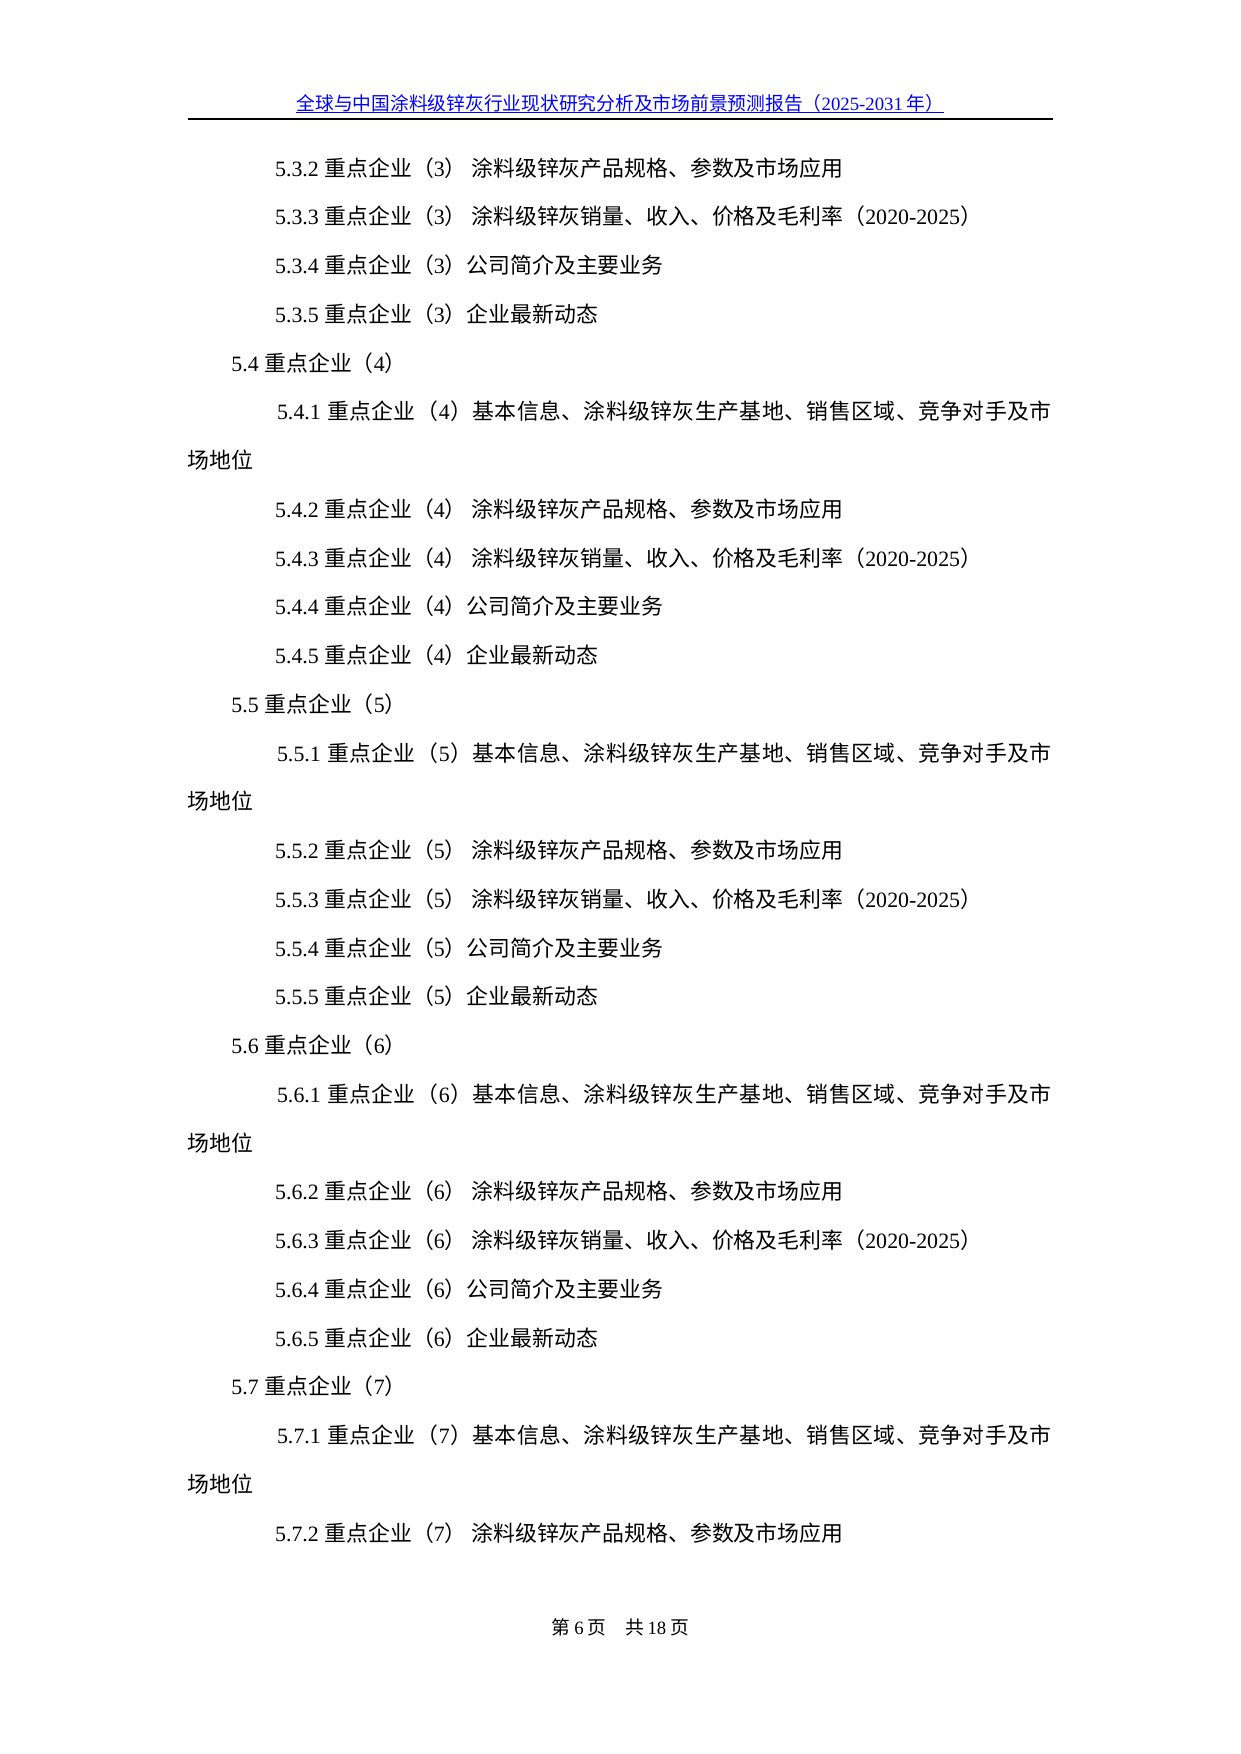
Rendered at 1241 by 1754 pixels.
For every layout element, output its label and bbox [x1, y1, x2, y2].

text [187, 150, 1053, 1548]
